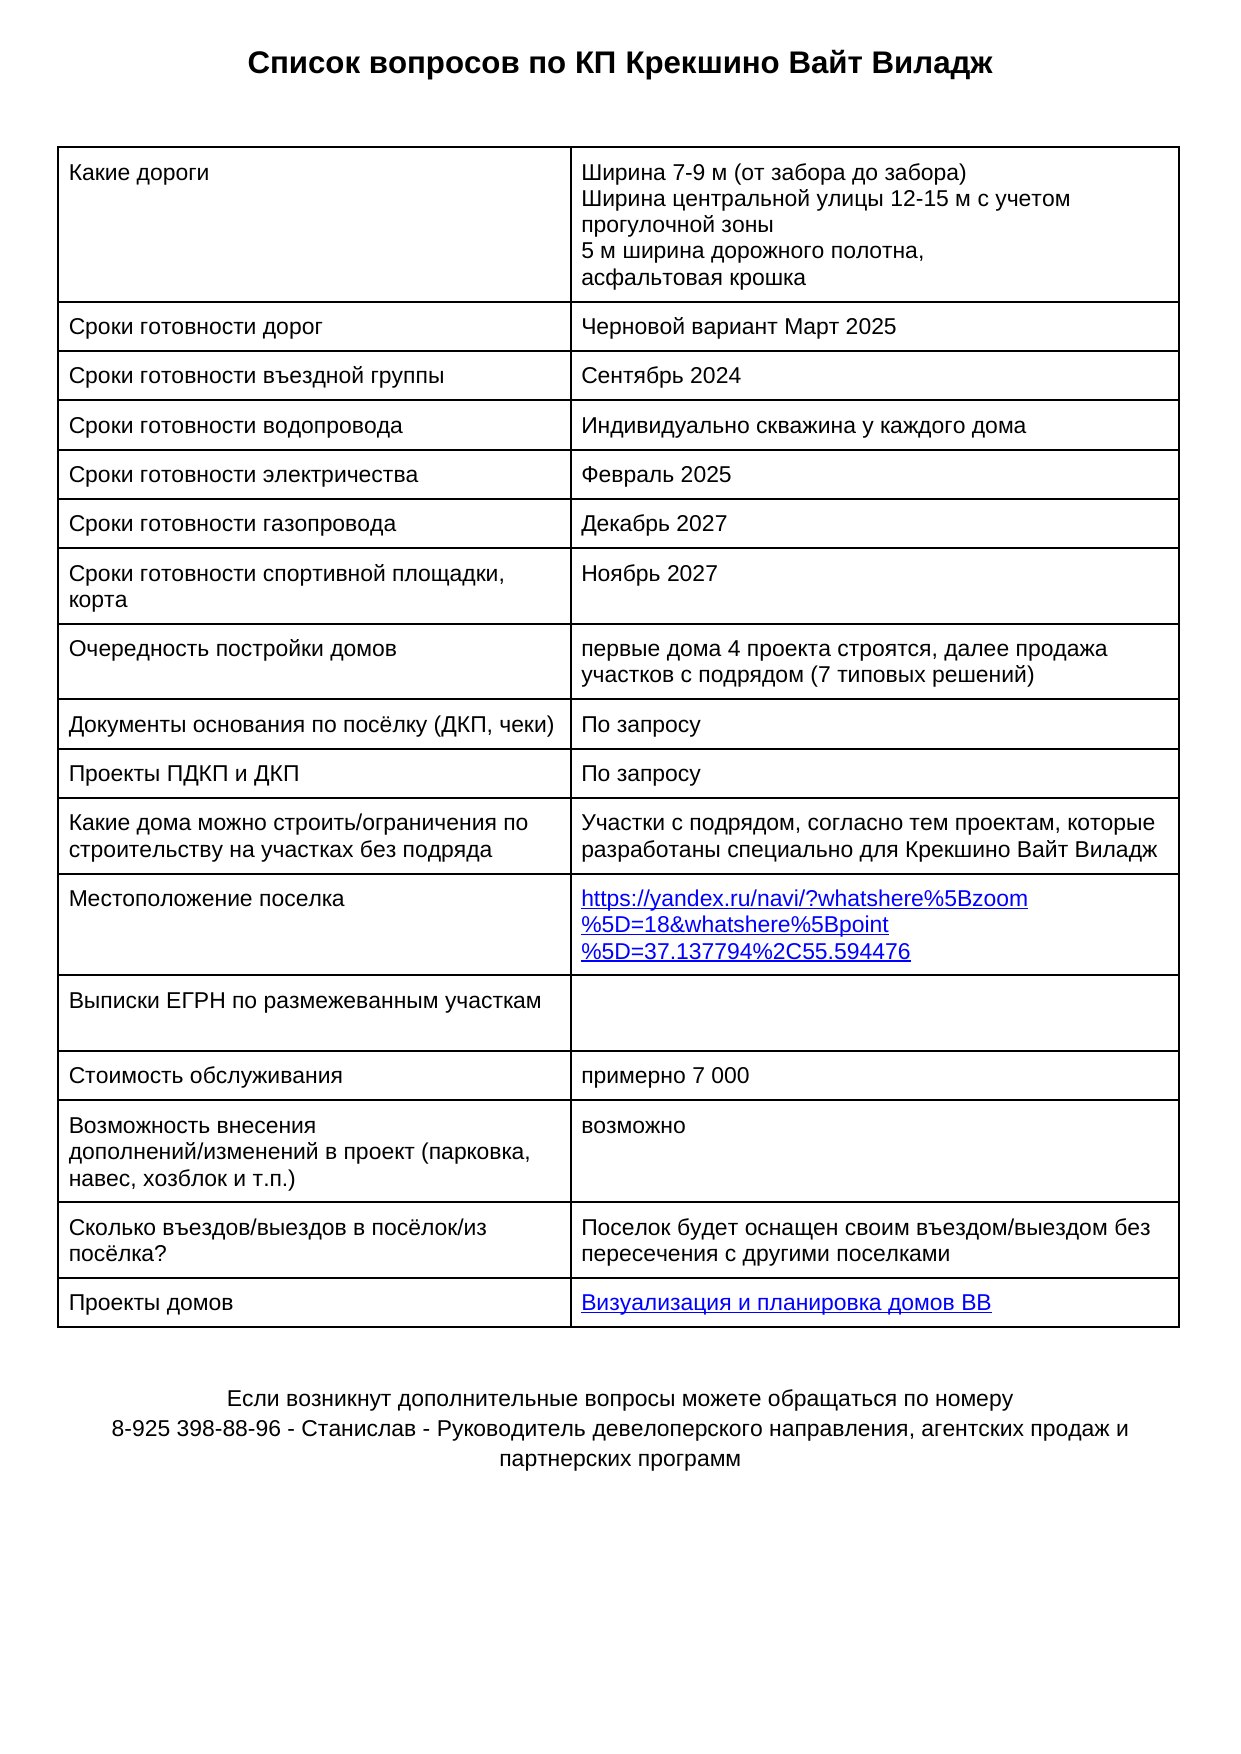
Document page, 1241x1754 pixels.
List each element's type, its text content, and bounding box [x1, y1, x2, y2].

table_cell Проекты домов [59, 1279, 570, 1326]
table_cell Очередность постройки домов [59, 625, 570, 698]
table_cell Проекты ПДКП и ДКП [59, 750, 570, 797]
table_cell Сроки готовности дорог [59, 303, 570, 350]
text 8-925 398-88-96 - Станислав - Руководитель девелоперского направления, агентских продаж и партнерских программ [59, 1415, 1181, 1472]
table_cell Какие дома можно строить/ограничения по строительству на участках без подряда [59, 799, 570, 872]
table_cell Сентябрь 2024 [572, 352, 1178, 399]
table_cell Документы основания по посёлку (ДКП, чеки) [59, 700, 570, 747]
table_cell Декабрь 2027 [572, 500, 1178, 547]
table_cell Поселок будет оснащен своим въездом/выездом без пересечения с другими поселками [572, 1203, 1178, 1277]
table_cell По запросу [572, 700, 1178, 747]
table_cell возможно [572, 1101, 1178, 1201]
table_cell Участки с подрядом, согласно тем проектам, которые разработаны специально для Крекшино Вайт Виладж [572, 799, 1178, 872]
table_cell Сроки готовности спортивной площадки, корта [59, 549, 570, 623]
table_cell Сколько въездов/выездов в посёлок/из посёлка? [59, 1203, 570, 1277]
text Список вопросов по КП Крекшино Вайт Виладж [59, 44, 1181, 80]
table_cell По запросу [572, 750, 1178, 797]
table_cell Ноябрь 2027 [572, 549, 1178, 623]
table_cell Местоположение поселка [59, 875, 570, 974]
table_cell Февраль 2025 [572, 451, 1178, 498]
table_cell Возможность внесения дополнений/изменений в проект (парковка, навес, хозблок и т.п.) [59, 1101, 570, 1201]
table_header Ширина 7-9 м (от забора до забора) Ширина центральной улицы 12-15 м с учетом прогулочной зоны 5 м ширина дорожного полотна, асфальтовая крошка [572, 148, 1178, 301]
table_cell Индивидуально скважина у каждого дома [572, 401, 1178, 448]
table_cell Стоимость обслуживания [59, 1052, 570, 1099]
table_cell Черновой вариант Март 2025 [572, 303, 1178, 350]
table_cell Сроки готовности водопровода [59, 401, 570, 448]
table_cell первые дома 4 проекта строятся, далее продажа участков с подрядом (7 типовых решений) [572, 625, 1178, 698]
table_cell Визуализация и планировка домов ВВ [572, 1279, 1178, 1326]
text Если возникнут дополнительные вопросы можете обращаться по номеру [59, 1385, 1181, 1411]
table_cell Сроки готовности въездной группы [59, 352, 570, 399]
table_cell [572, 976, 1178, 1050]
table_cell Сроки готовности электричества [59, 451, 570, 498]
table_header Какие дороги [59, 148, 570, 301]
table_cell примерно 7 000 [572, 1052, 1178, 1099]
table_cell Выписки ЕГРН по размежеванным участкам [59, 976, 570, 1050]
table_cell Сроки готовности газопровода [59, 500, 570, 547]
table_cell https://yandex.ru/navi/?whatshere%5Bzoom%5D=18&whatshere%5Bpoint%5D=37.137794%2C55.594476 [572, 875, 1178, 974]
